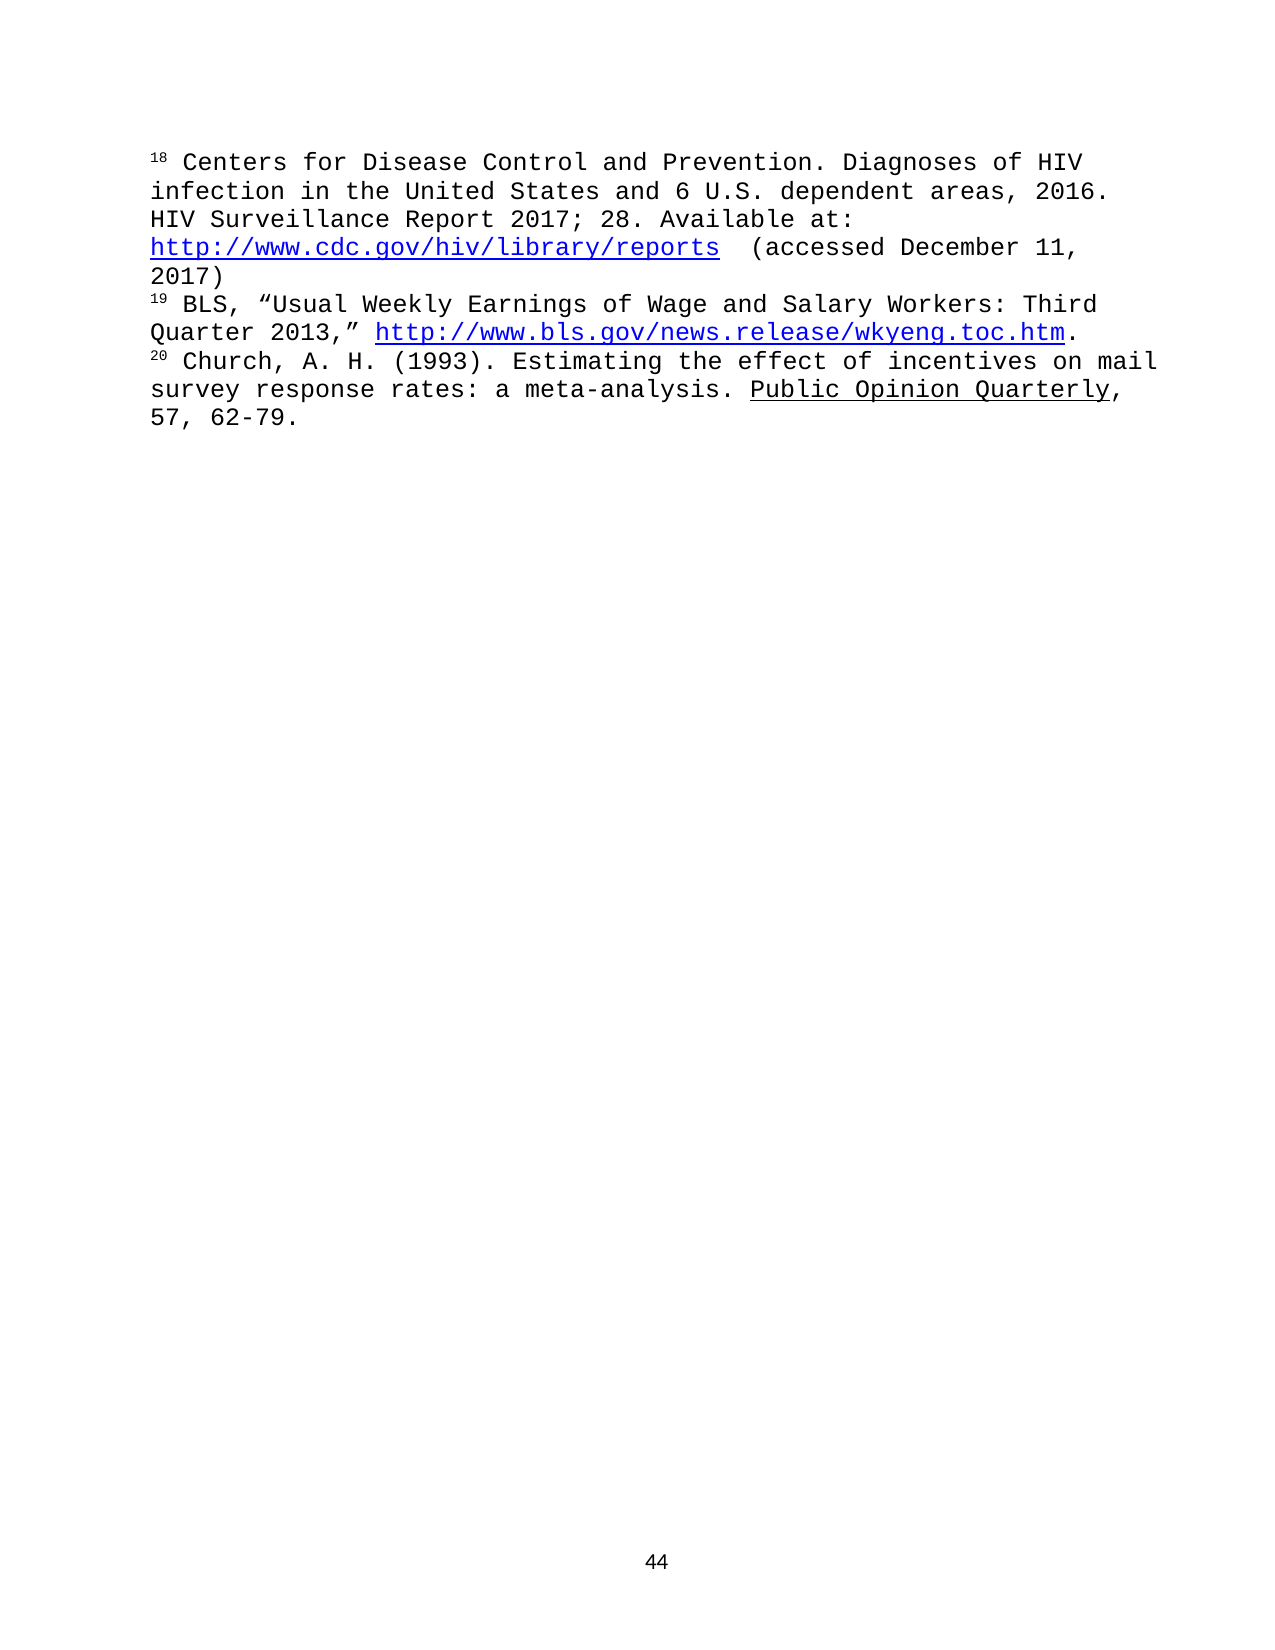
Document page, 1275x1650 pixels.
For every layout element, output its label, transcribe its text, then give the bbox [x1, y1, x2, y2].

text 18 Centers for Disease Control and Prevention. Diagnoses of HIV infection in the United States and 6 U.S. dependent areas, 2016. HIV Surveillance Report 2017; 28. Available at: http://www.cdc.gov/hiv/library/reports (accessed December 11, 2017) [150, 150, 1162, 292]
text 19 BLS, “Usual Weekly Earnings of Wage and Salary Workers: Third Quarter 2013,” http://www.bls.gov/news.release/wkyeng.toc.htm. [150, 292, 1162, 348]
text 20 Church, A. H. (1993). Estimating the effect of incentives on mail survey response rates: a meta-analysis. Public Opinion Quarterly, 57, 62-79. [150, 348, 1162, 433]
